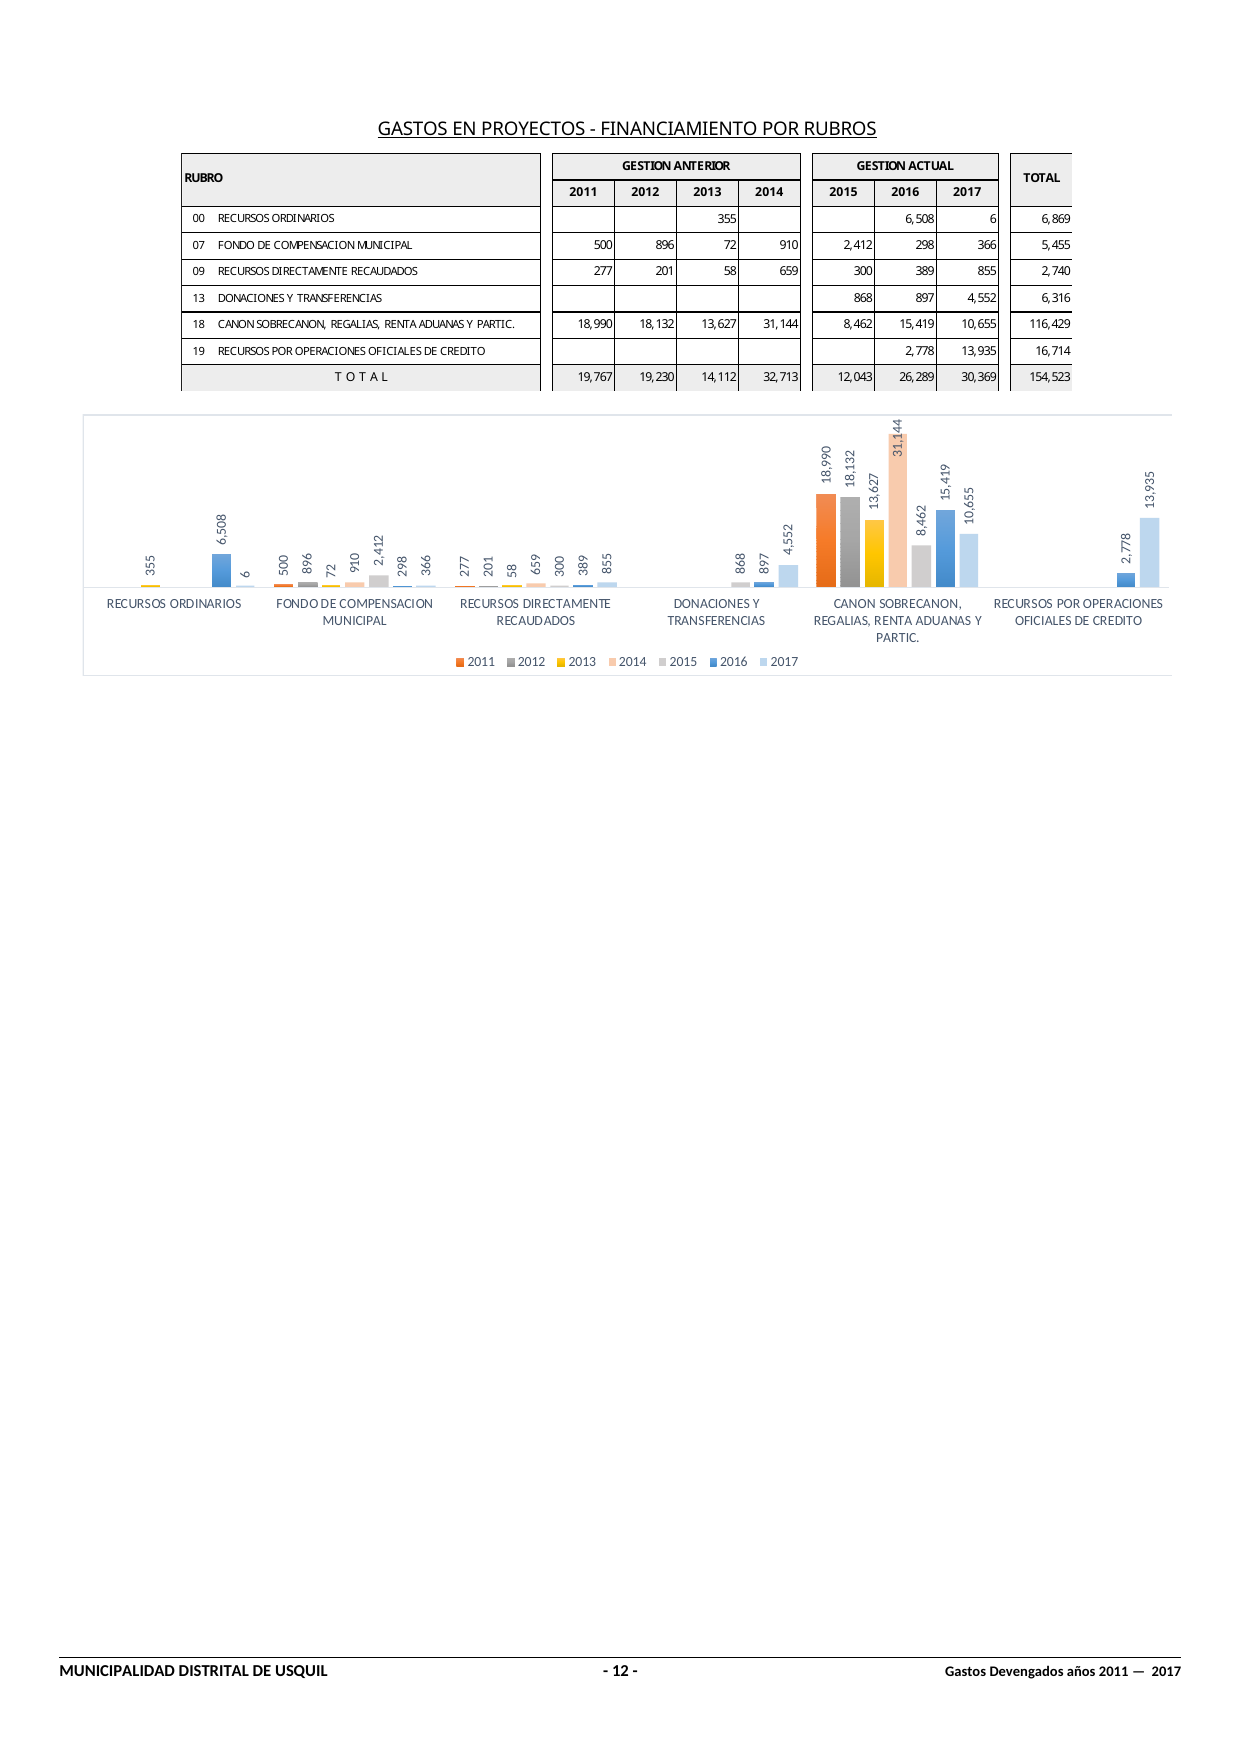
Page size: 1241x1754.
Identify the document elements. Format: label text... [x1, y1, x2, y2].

table_header GASTOS EN PROYECTOS - FINANCIAMIENTO POR RUBROS [59, 71, 1195, 682]
